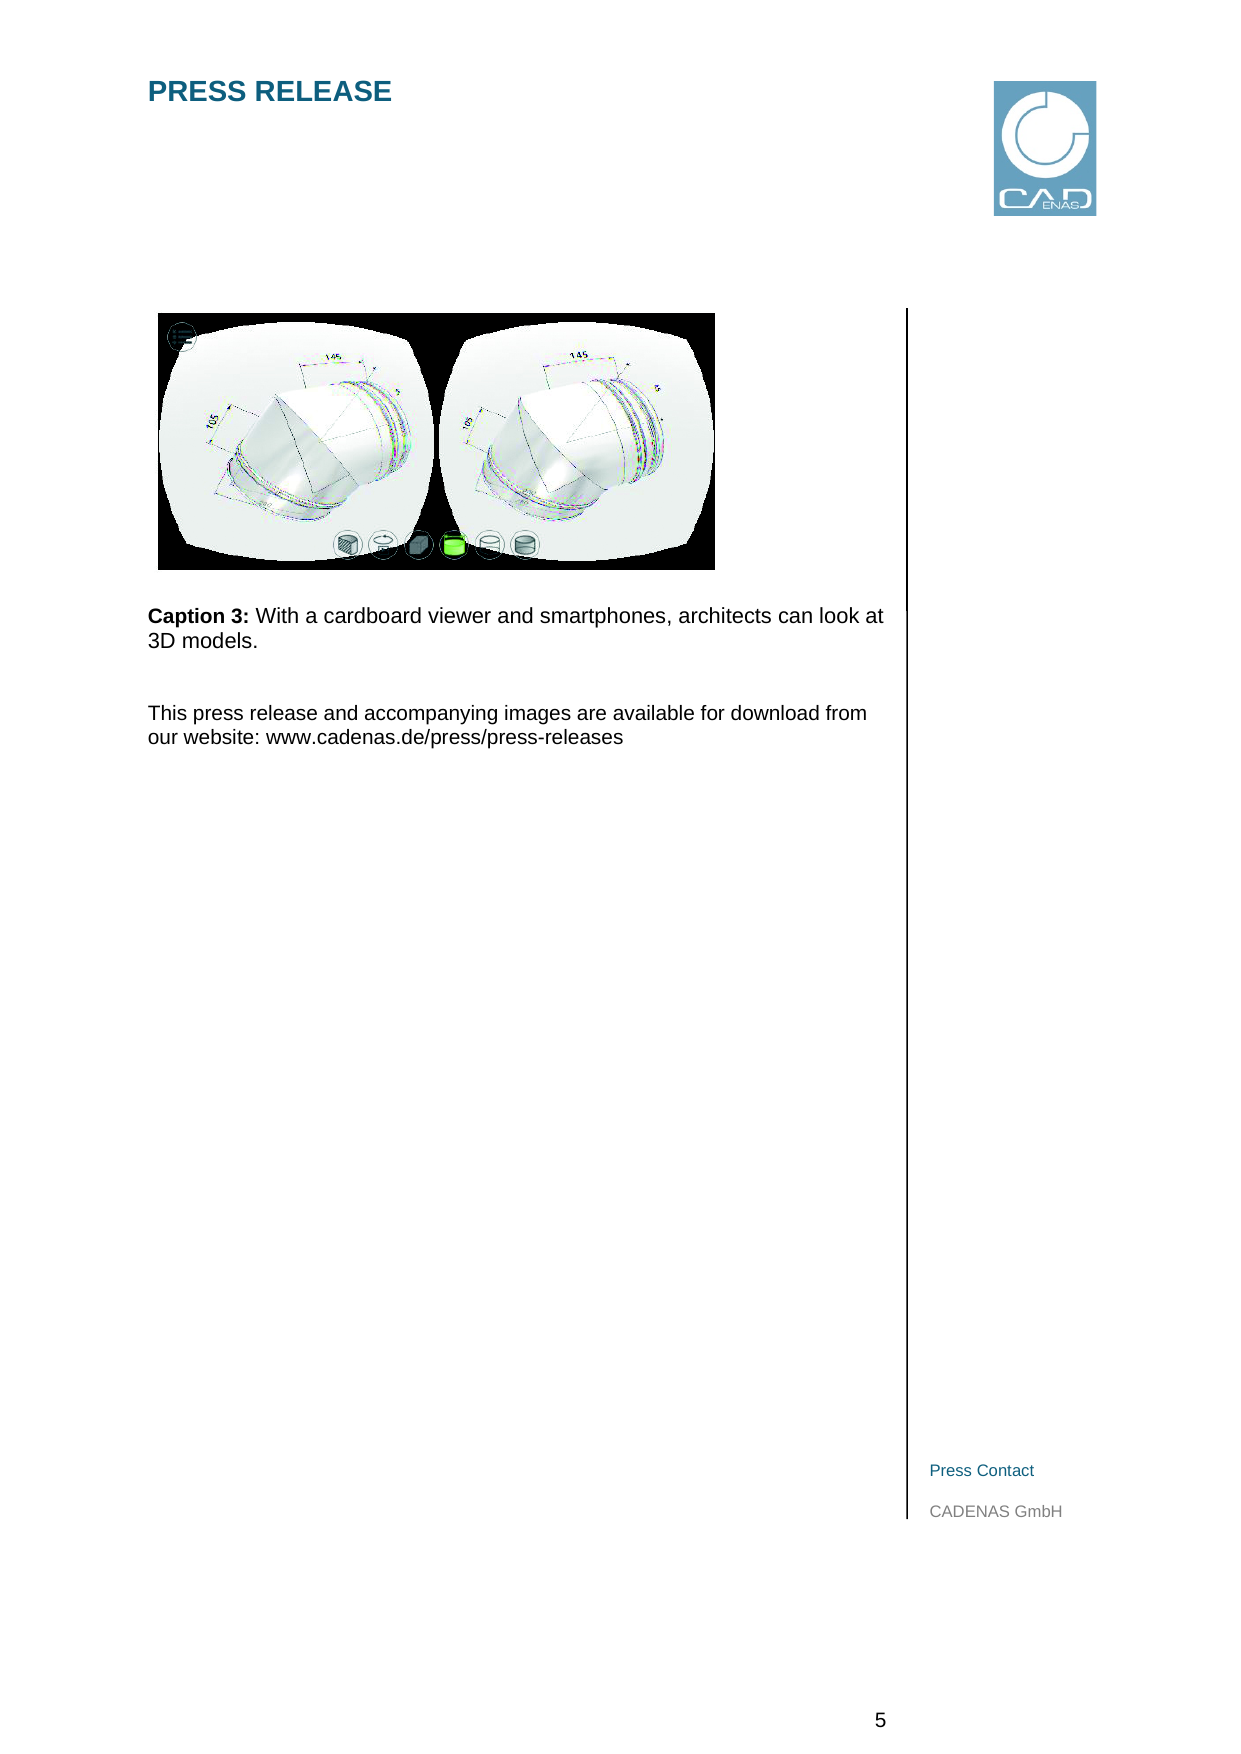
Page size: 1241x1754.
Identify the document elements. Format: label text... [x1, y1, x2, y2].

text This press release and accompanying images are available for download from our website: www.cadenas.de/press/press-releases [148, 701, 886, 749]
text Caption 3: With a cardboard viewer and smartphones, architects can look at 3D models. [148, 603, 886, 653]
picture [993, 81, 1097, 216]
picture [147, 310, 726, 579]
